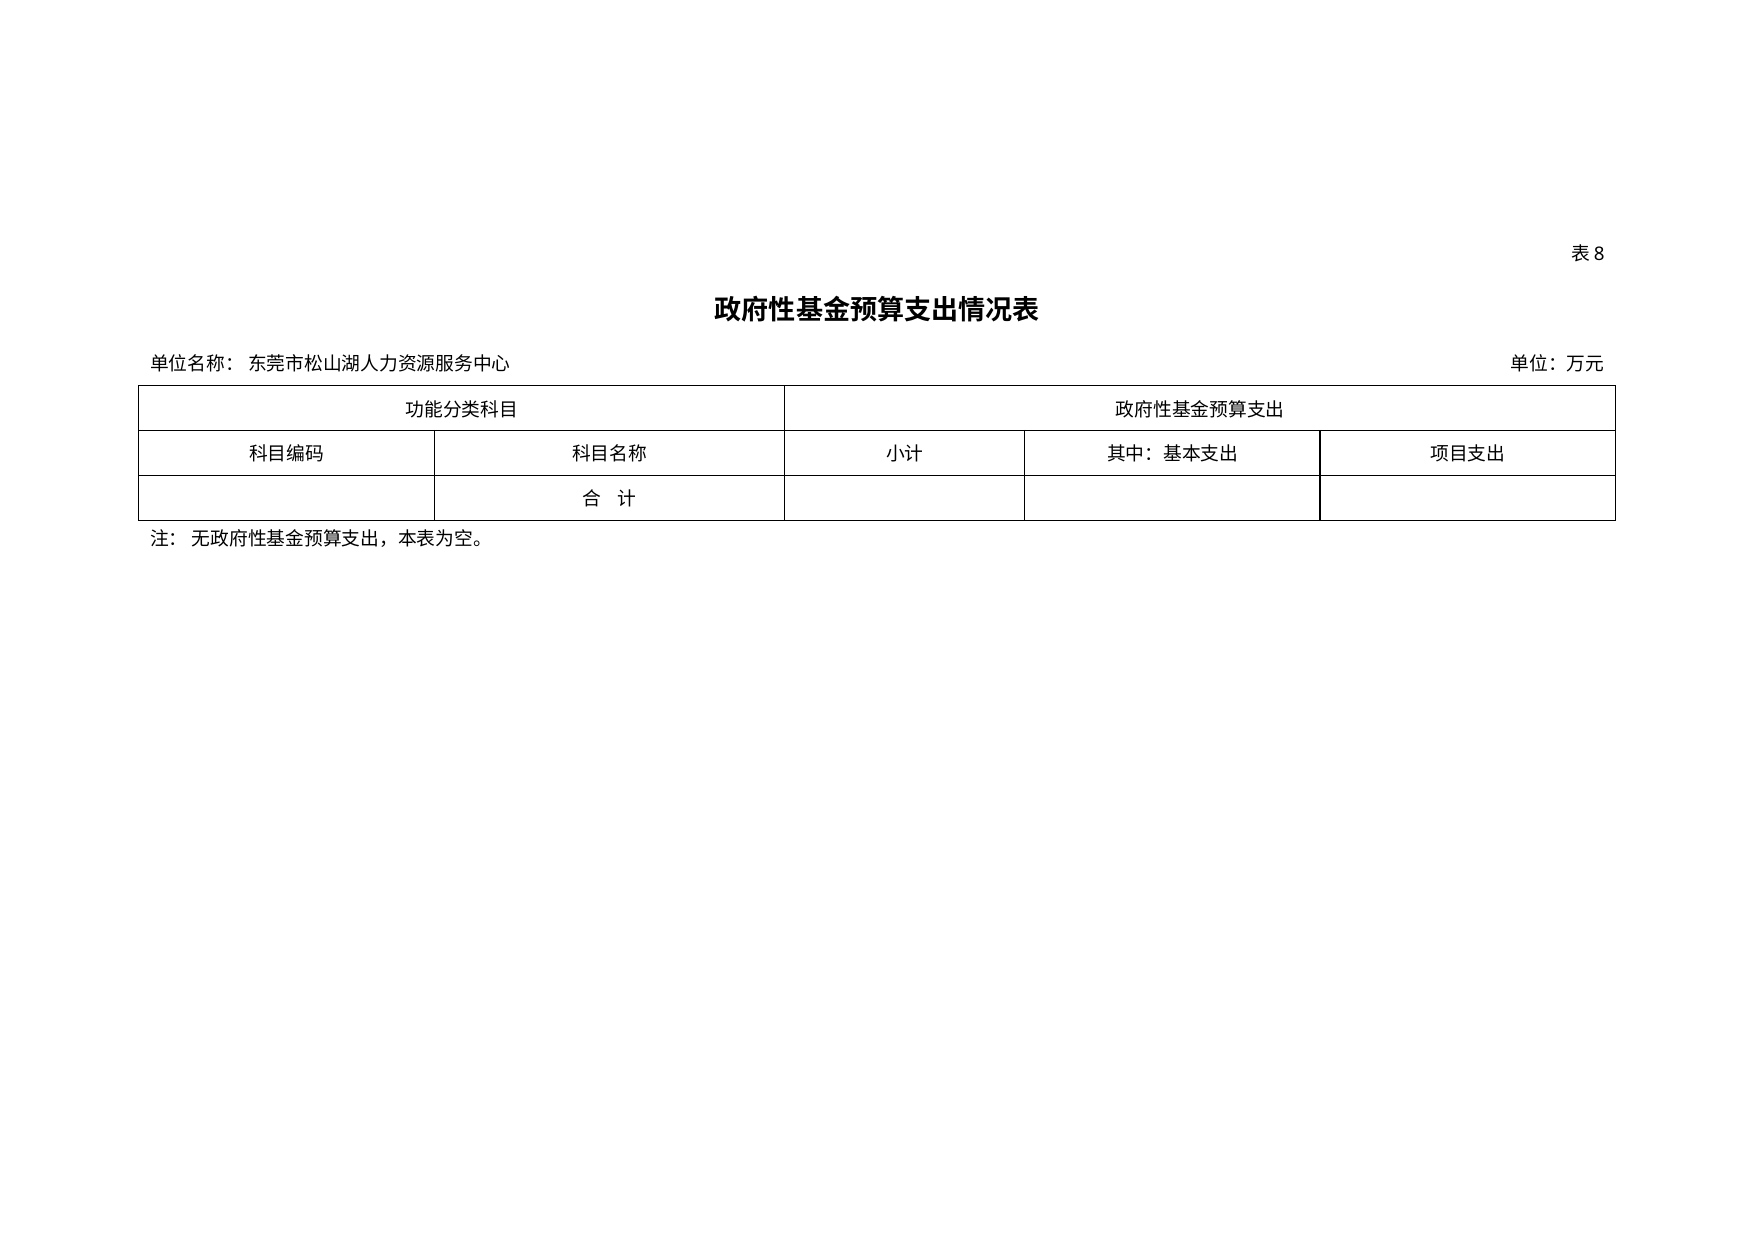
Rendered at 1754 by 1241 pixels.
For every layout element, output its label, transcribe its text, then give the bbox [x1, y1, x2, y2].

table_cell 政府性基金预算支出 [785, 386, 1615, 430]
table_cell 科目编码 [139, 431, 434, 475]
table_cell 单位名称： 东莞市松山湖人力资源服务中心 [139, 340, 1320, 385]
table_cell [785, 476, 1024, 519]
table_cell 政府性基金预算支出情况表 [139, 275, 1615, 340]
table_cell 项目支出 [1321, 431, 1615, 475]
table_cell 单位：万元 [1320, 340, 1615, 385]
table_cell 合 计 [435, 476, 784, 519]
table_cell 科目名称 [435, 431, 784, 475]
table_cell [1321, 476, 1615, 519]
table_cell 功能分类科目 [139, 386, 784, 430]
table_cell 其中：基本支出 [1025, 431, 1319, 475]
table_header 表8 [139, 230, 1615, 275]
text 注： 无政府性基金预算支出，本表为空。 [150, 521, 1604, 553]
table_cell [1025, 476, 1319, 519]
table_cell [139, 476, 434, 519]
table_cell 小计 [785, 431, 1024, 475]
